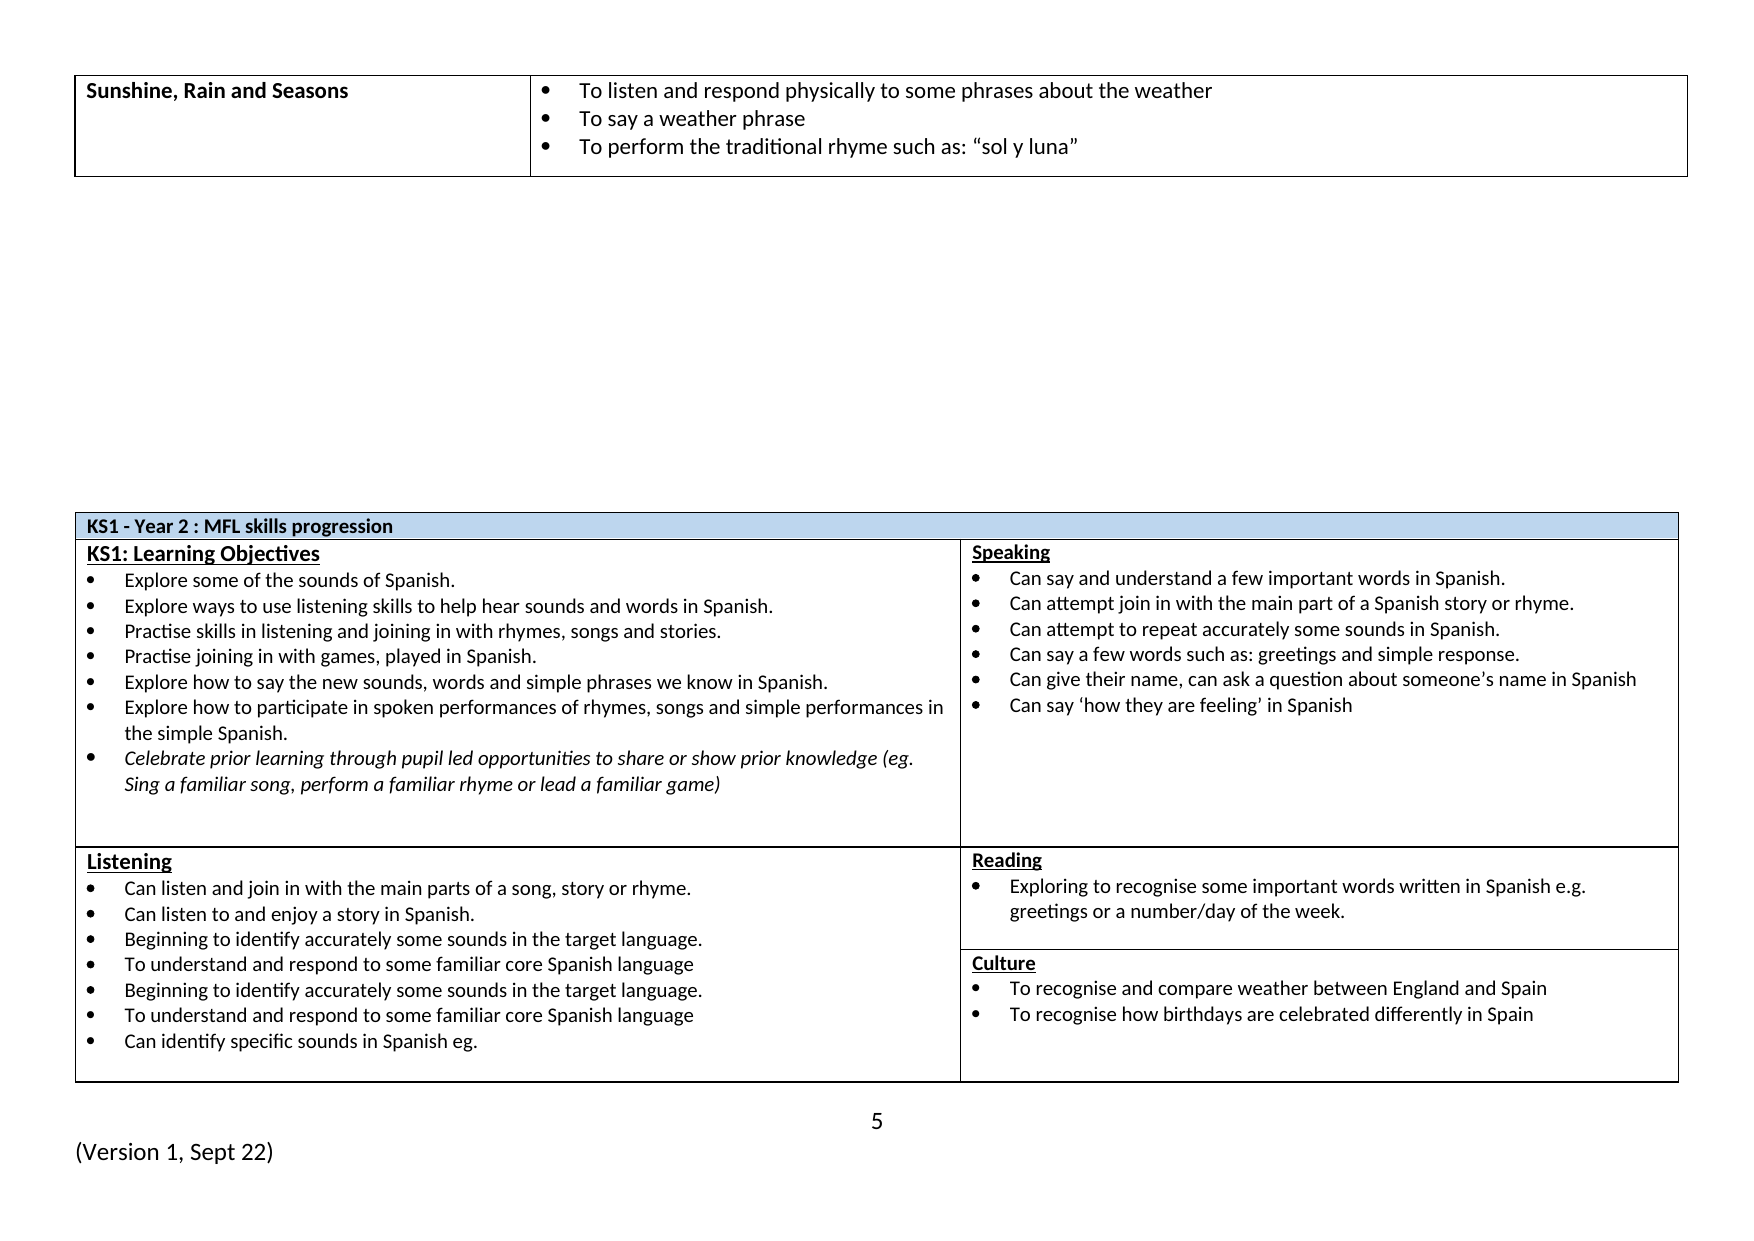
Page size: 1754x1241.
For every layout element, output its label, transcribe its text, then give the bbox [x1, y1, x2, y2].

table_cell Listening Can listen and join in with the main parts of a song, story or rhyme. Can listen to and enjoy a story in Spanish. Beginning to identify accurately some sounds in the target language. To understand and respond to some familiar core Spanish language Beginning to identify accurately some sounds in the target language. To understand and respond to some familiar core Spanish language Can identify specific sounds in Spanish eg. [76, 848, 960, 1081]
table_cell KS1: Learning Objectives Explore some of the sounds of Spanish. Explore ways to use listening skills to help hear sounds and words in Spanish. Practise skills in listening and joining in with rhymes, songs and stories. Practise joining in with games, played in Spanish. Explore how to say the new sounds, words and simple phrases we know in Spanish. Explore how to participate in spoken performances of rhymes, songs and simple performances in the simple Spanish. Celebrate prior learning through pupil led opportunities to share or show prior knowledge (eg. Sing a familiar song, perform a familiar rhyme or lead a familiar game) [76, 540, 960, 846]
table_cell Reading Exploring to recognise some important words written in Spanish e.g. greetings or a number/day of the week. [961, 848, 1678, 949]
table_cell Sunshine, Rain and Seasons [76, 76, 530, 176]
table_header KS1 - Year 2 : MFL skills progression [76, 513, 1678, 538]
table_cell Speaking Can say and understand a few important words in Spanish. Can attempt join in with the main part of a Spanish story or rhyme. Can attempt to repeat accurately some sounds in Spanish. Can say a few words such as: greetings and simple response. Can give their name, can ask a question about someone’s name in Spanish Can say ‘how they are feeling’ in Spanish [961, 540, 1678, 846]
table_cell To listen and respond physically to some phrases about the weather To say a weather phrase To perform the traditional rhyme such as: “sol y luna” [531, 76, 1687, 176]
table_cell Culture To recognise and compare weather between England and Spain To recognise how birthdays are celebrated differently in Spain [961, 950, 1678, 1081]
